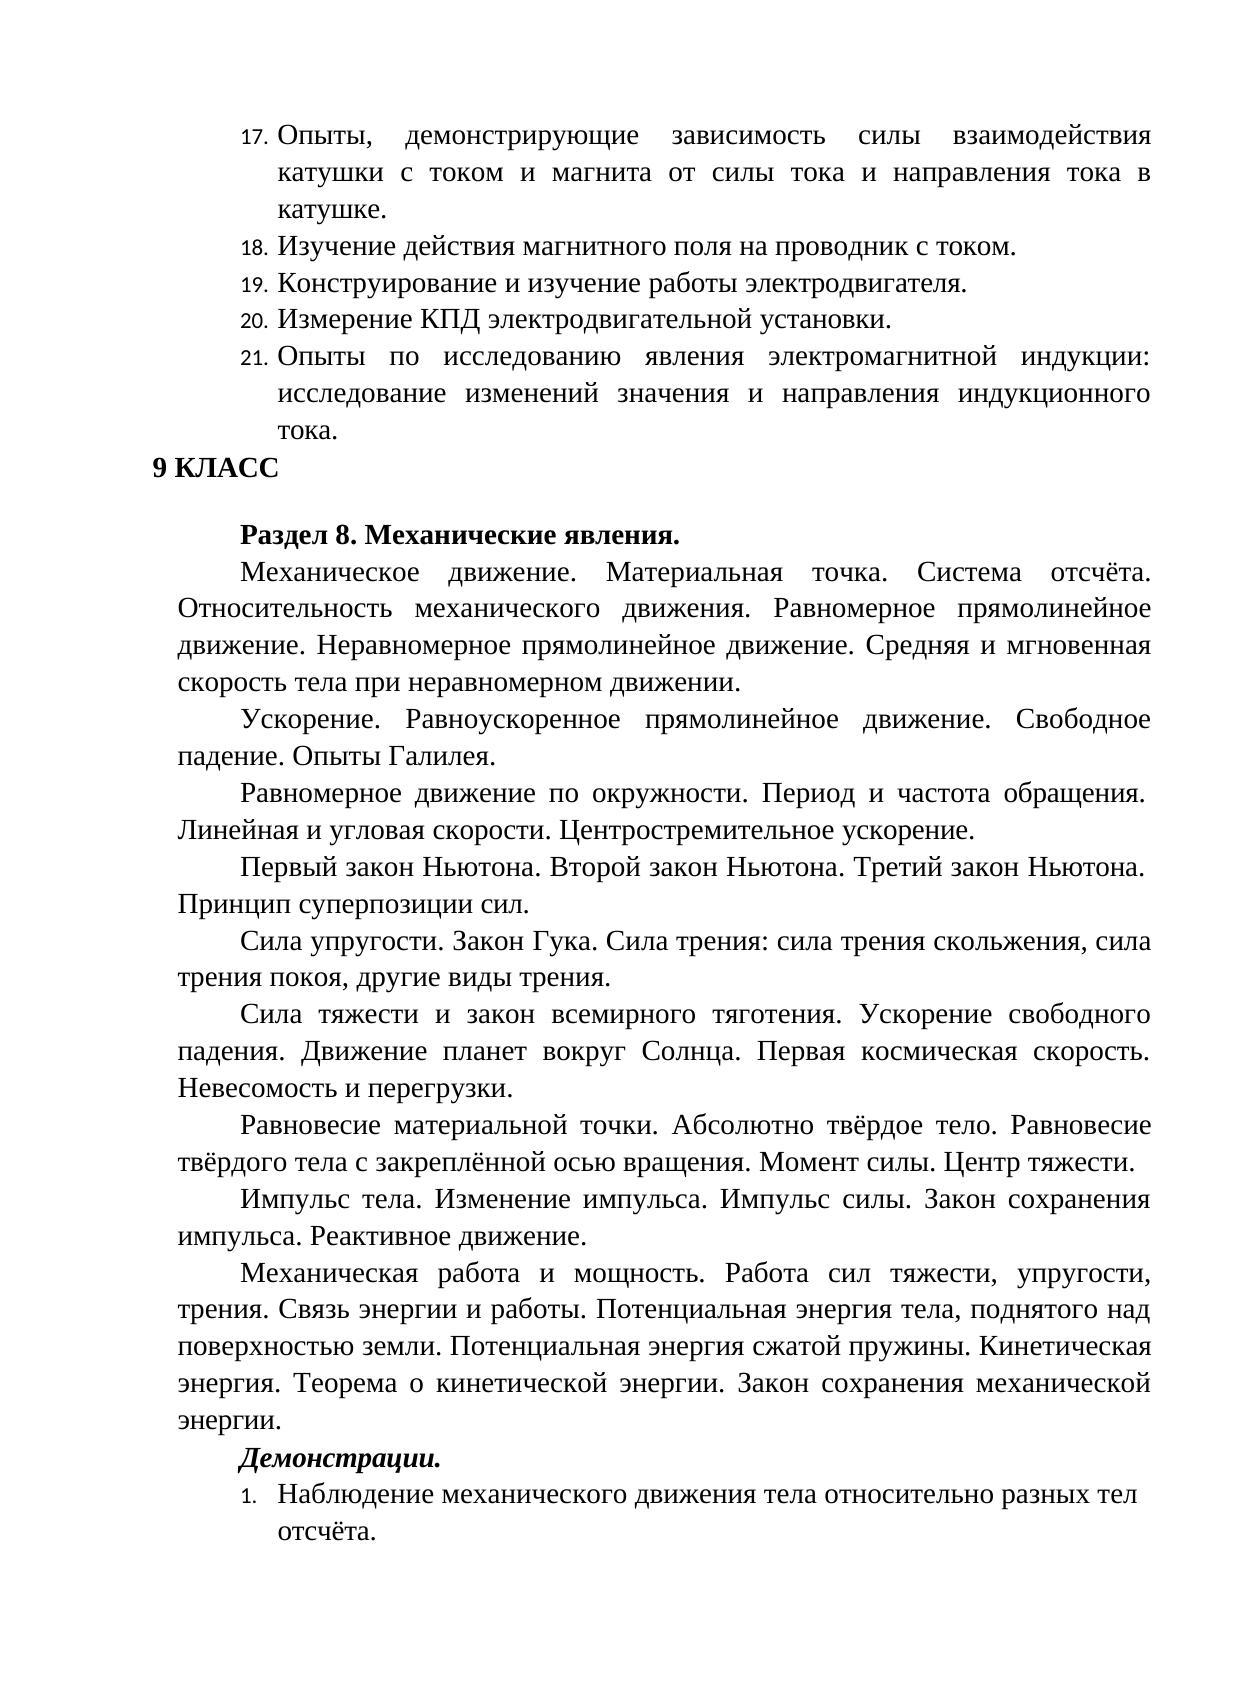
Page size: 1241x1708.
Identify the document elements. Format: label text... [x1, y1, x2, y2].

list Опыты по исследованию явления электромагнитной индукции: исследование изменений значения и направления индукционного тока. [240, 338, 1151, 446]
list Измерение КПД электродвигательной установки. [240, 301, 1166, 335]
text Равномерное движение по окружности. Период и частота обращения. [240, 775, 1166, 808]
subtitle Раздел 8. Механические явления. [240, 517, 1166, 551]
text Механическое движение. Материальная точка. Система отсчёта. Относительность механического движения. Равномерное прямолинейное движение. Неравномерное прямолинейное движение. Средняя и мгновенная скорость тела при неравномерном движении. [177, 554, 1152, 698]
text Сила тяжести и закон всемирного тяготения. Ускорение свободного падения. Движение планет вокруг Солнца. Первая космическая скорость. Невесомость и перегрузки. [177, 996, 1151, 1104]
text 9 КЛАСС [152, 450, 1166, 483]
text Ускорение. Равноускоренное прямолинейное движение. Свободное падение. Опыты Галилея. [177, 701, 1151, 772]
list Конструирование и изучение работы электродвигателя. [240, 265, 1166, 298]
text Равновесие материальной точки. Абсолютно твёрдое тело. Равновесие твёрдого тела с закреплённой осью вращения. Момент силы. Центр тяжести. [177, 1107, 1152, 1177]
list Наблюдение механического движения тела относительно разных тел отсчёта. [240, 1476, 1152, 1546]
list Изучение действия магнитного поля на проводник с током. [240, 228, 1166, 261]
text Импульс тела. Изменение импульса. Импульс силы. Закон сохранения импульса. Реактивное движение. [177, 1181, 1152, 1251]
text Сила упругости. Закон Гука. Сила трения: сила трения скольжения, сила трения покоя, другие виды трения. [177, 923, 1152, 993]
text Механическая работа и мощность. Работа сил тяжести, упругости, трения. Связь энергии и работы. Потенциальная энергия тела, поднятого над поверхностью земли. Потенциальная энергия сжатой пружины. Кинетическая энергия. Теорема о кинетической энергии. Закон сохранения механической энергии. [177, 1255, 1152, 1436]
text Первый закон Ньютона. Второй закон Ньютона. Третий закон Ньютона. [240, 849, 1166, 882]
subtitle Демонстрации. [240, 1440, 1166, 1473]
text Линейная и угловая скорости. Центростремительное ускорение. [177, 812, 1166, 846]
list Опыты, демонстрирующие зависимость силы взаимодействия катушки с током и магнита от силы тока и направления тока в катушке. [240, 117, 1152, 224]
text Принцип суперпозиции сил. [177, 886, 1166, 919]
